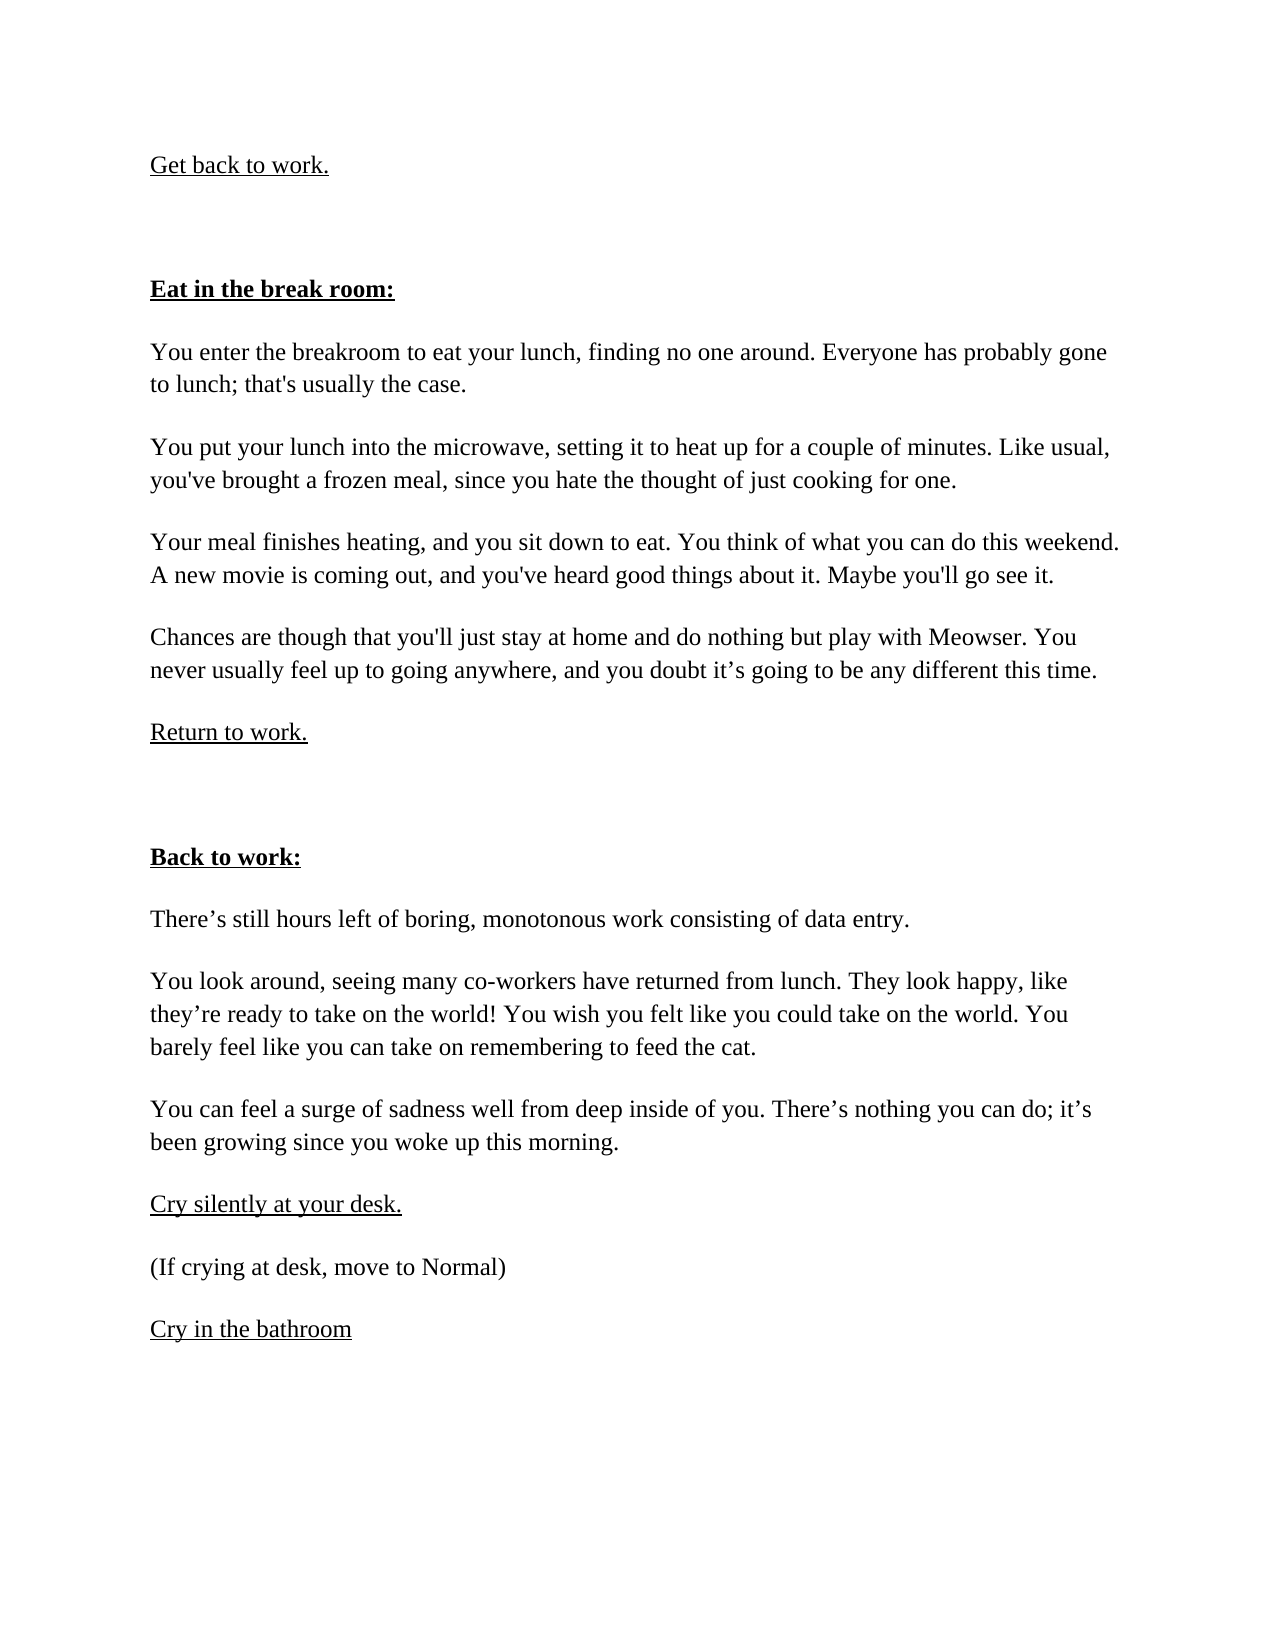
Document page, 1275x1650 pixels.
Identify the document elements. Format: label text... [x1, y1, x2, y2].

text Cry in the bathroom [150, 1314, 1125, 1343]
text You can feel a surge of sadness well from deep inside of you. There’s nothing you can do; it’s been growing since you woke up this morning. [150, 1094, 1125, 1156]
text Cry silently at your desk. [150, 1189, 1125, 1218]
text You look around, seeing many co-workers have returned from lunch. They look happy, like they’re ready to take on the world! You wish you felt like you could take on the world. You barely feel like you can take on remembering to feed the cat. [150, 966, 1125, 1061]
text (If crying at desk, move to Normal) [150, 1252, 1125, 1281]
text There’s still hours left of boring, monotonous work consisting of data entry. [150, 904, 1125, 933]
text Eat in the break room: [150, 274, 1125, 303]
text You put your lunch into the microwave, setting it to heat up for a couple of minutes. Like usual, you've brought a frozen meal, since you hate the thought of just cooking for one. [150, 432, 1125, 493]
text Return to work. [150, 717, 1125, 746]
text Your meal finishes heating, and you sit down to eat. You think of what you can do this weekend. A new movie is coming out, and you've heard good things about it. Maybe you'll go see it. [150, 527, 1125, 589]
text You enter the breakroom to eat your lunch, finding no one around. Everyone has probably gone to lunch; that's usually the case. [150, 337, 1125, 398]
text Chances are though that you'll just stay at home and do nothing but play with Meowser. You never usually feel up to going anywhere, and you doubt it’s going to be any different this time. [150, 622, 1125, 684]
text Back to work: [150, 842, 1125, 871]
text Get back to work. [150, 150, 1125, 179]
